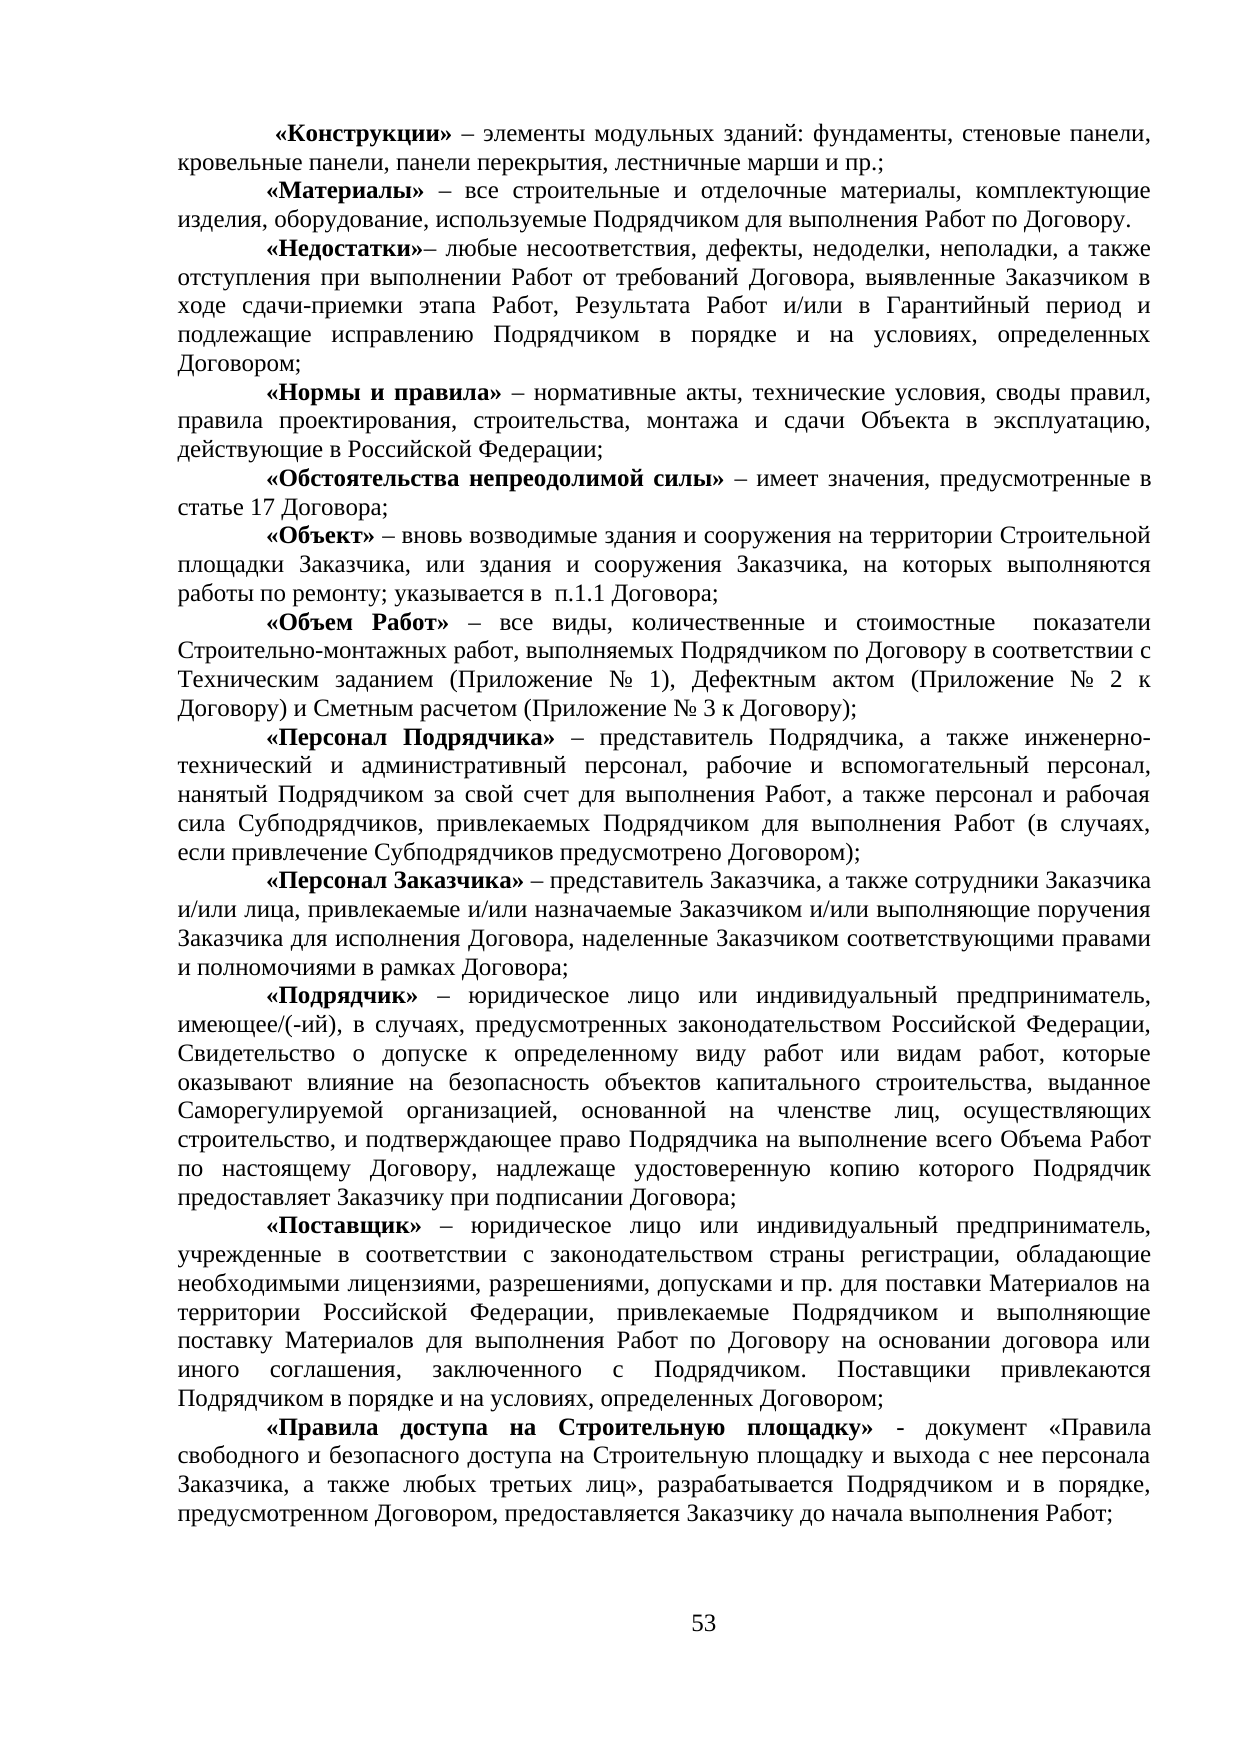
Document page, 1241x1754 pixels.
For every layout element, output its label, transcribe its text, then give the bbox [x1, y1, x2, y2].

text «Обстоятельства непреодолимой силы» – имеет значения, предусмотренные в статье 17 Договора; [177, 463, 1152, 521]
text «Персонал Подрядчика» – представитель Подрядчика, а также инженерно-технический и административный персонал, рабочие и вспомогательный персонал, нанятый Подрядчиком за свой счет для выполнения Работ, а также персонал и рабочая сила Субподрядчиков, привлекаемых Подрядчиком для выполнения Работ (в случаях, если привлечение Субподрядчиков предусмотрено Договором); [177, 722, 1152, 866]
text «Нормы и правила» – нормативные акты, технические условия, своды правил, правила проектирования, строительства, монтажа и сдачи Объекта в эксплуатацию, действующие в Российской Федерации; [177, 377, 1152, 463]
text «Персонал Заказчика» – представитель Заказчика, а также сотрудники Заказчика и/или лица, привлекаемые и/или назначаемые Заказчиком и/или выполняющие поручения Заказчика для исполнения Договора, наделенные Заказчиком соответствующими правами и полномочиями в рамках Договора; [177, 866, 1152, 981]
text «Поставщик» – юридическое лицо или индивидуальный предприниматель, учрежденные в соответствии с законодательством страны регистрации, обладающие необходимыми лицензиями, разрешениями, допусками и пр. для поставки Материалов на территории Российской Федерации, привлекаемые Подрядчиком и выполняющие поставку Материалов для выполнения Работ по Договору на основании договора или иного соглашения, заключенного с Подрядчиком. Поставщики привлекаются Подрядчиком в порядке и на условиях, определенных Договором; [177, 1211, 1152, 1412]
text «Материалы» – все строительные и отделочные материалы, комплектующие изделия, оборудование, используемые Подрядчиком для выполнения Работ по Договору. [177, 176, 1152, 233]
text «Конструкции» – элементы модульных зданий: фундаменты, стеновые панели, кровельные панели, панели перекрытия, лестничные марши и пр.; [177, 118, 1152, 176]
text «Подрядчик» – юридическое лицо или индивидуальный предприниматель, имеющее/(-ий), в случаях, предусмотренных законодательством Российской Федерации, Свидетельство о допуске к определенному виду работ или видам работ, которые оказывают влияние на безопасность объектов капитального строительства, выданное Саморегулируемой организацией, основанной на членстве лиц, осуществляющих строительство, и подтверждающее право Подрядчика на выполнение всего Объема Работ по настоящему Договору, надлежаще удостоверенную копию которого Подрядчик предоставляет Заказчику при подписании Договора; [177, 981, 1152, 1211]
text «Недостатки»– любые несоответствия, дефекты, недоделки, неполадки, а также отступления при выполнении Работ от требований Договора, выявленные Заказчиком в ходе сдачи-приемки этапа Работ, Результата Работ и/или в Гарантийный период и подлежащие исправлению Подрядчиком в порядке и на условиях, определенных Договором; [177, 233, 1152, 377]
text «Объект» – вновь возводимые здания и сооружения на территории Строительной площадки Заказчика, или здания и сооружения Заказчика, на которых выполняются работы по ремонту; указывается в п.1.1 Договора; [177, 521, 1152, 607]
text «Объем Работ» – все виды, количественные и стоимостные показатели Строительно-монтажных работ, выполняемых Подрядчиком по Договору в соответствии с Техническим заданием (Приложение № 1), Дефектным актом (Приложение № 2 к Договору) и Сметным расчетом (Приложение № 3 к Договору); [177, 607, 1152, 722]
text «Правила доступа на Строительную площадку» - документ «Правила свободного и безопасного доступа на Строительную площадку и выхода с нее персонала Заказчика, а также любых третьих лиц», разрабатывается Подрядчиком и в порядке, предусмотренном Договором, предоставляется Заказчику до начала выполнения Работ; [177, 1412, 1152, 1527]
